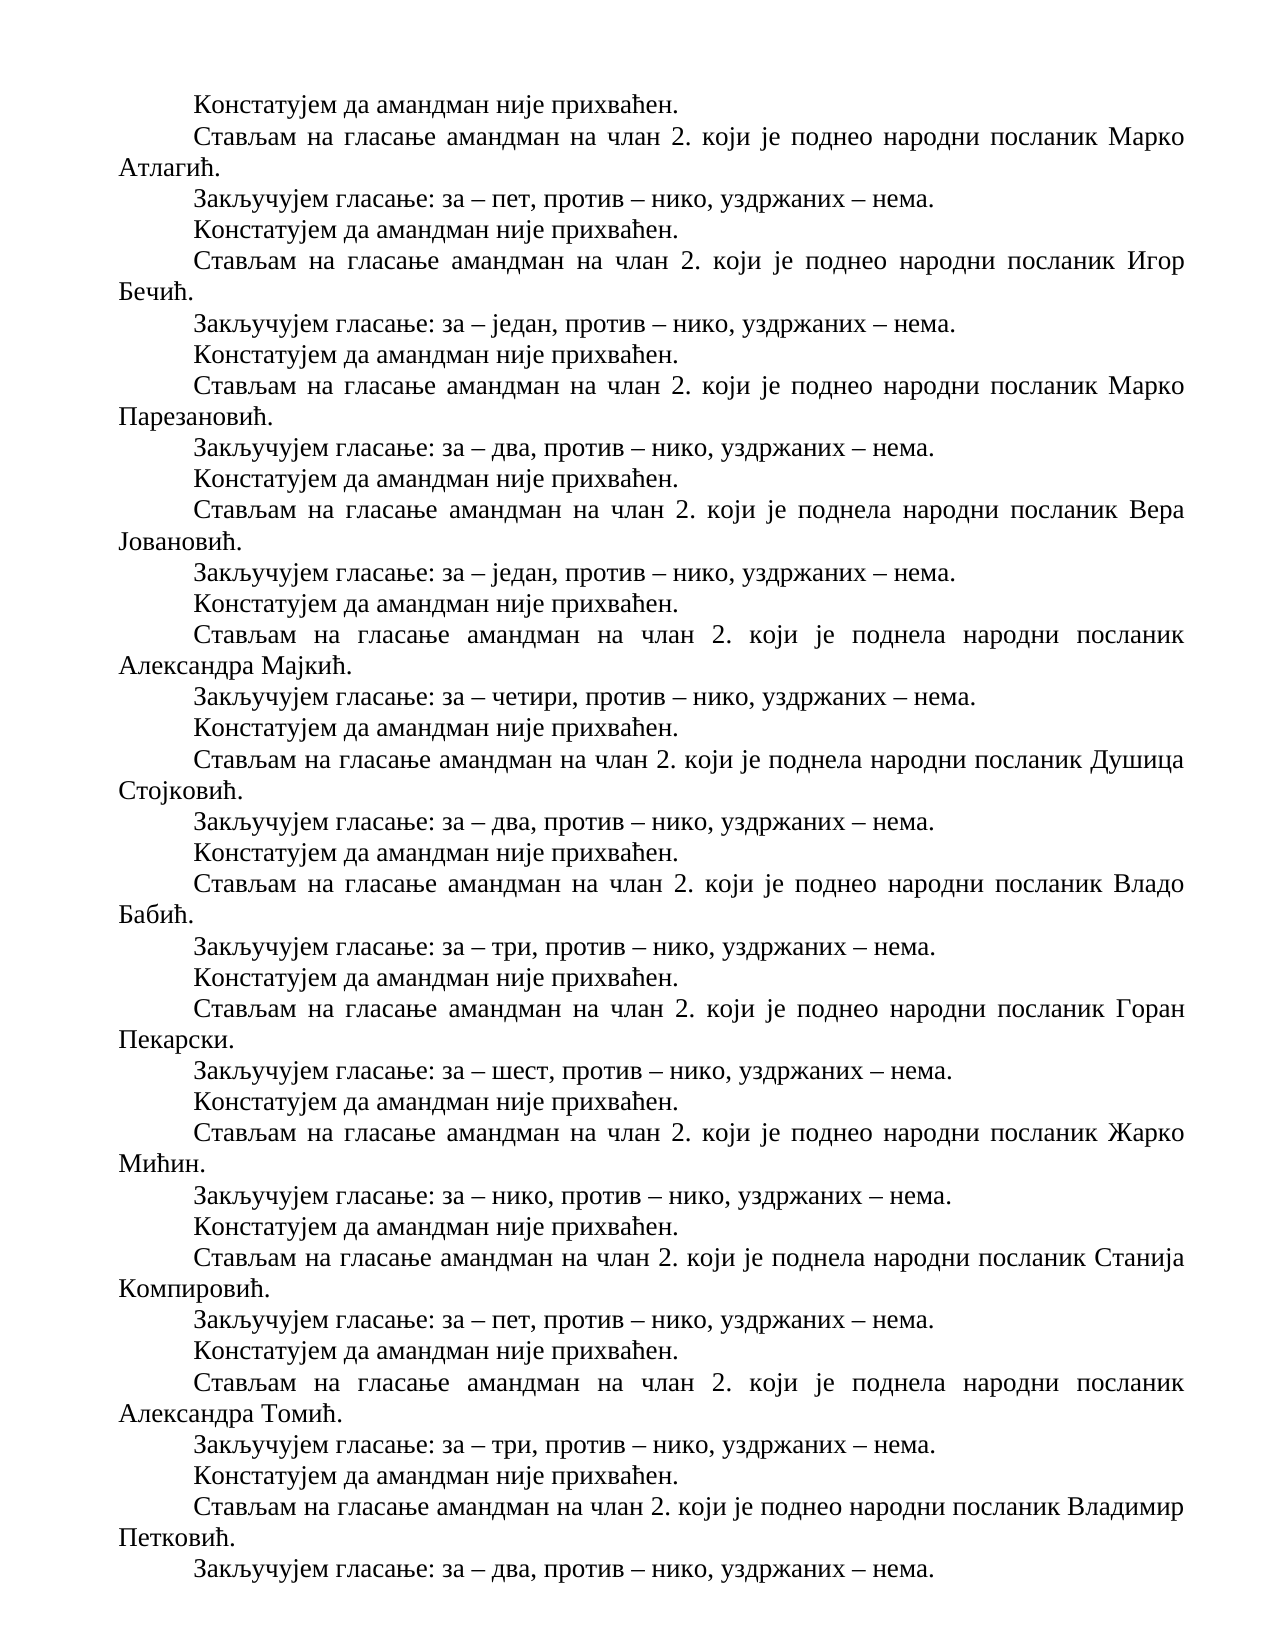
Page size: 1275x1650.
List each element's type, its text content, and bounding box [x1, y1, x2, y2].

text Констатујем да амандман није прихваћен. [118, 462, 1186, 493]
text Констатујем да амандман није прихваћен. [118, 1085, 1186, 1116]
text Констатујем да амандман није прихваћен. [118, 1210, 1186, 1241]
text Закључујем гласање: за – два, против – нико, уздржаних – нема. [118, 805, 1186, 836]
text Стављам на гласање амандман на члан 2. који је поднео народни посланик Владимир Петковић. [118, 1490, 1186, 1552]
text Стављам на гласање амандман на члан 2. који је поднела народни посланик Александра Томић. [118, 1366, 1186, 1428]
text Стављам на гласање амандман на члан 2. који је поднео народни посланик Владо Бабић. [118, 867, 1186, 929]
text Стављам на гласање амандман на члан 2. који је поднео народни посланик Жарко Мићин. [118, 1116, 1186, 1179]
text Закључујем гласање: за – један, против – нико, уздржаних – нема. [118, 556, 1186, 587]
text Стављам на гласање амандман на члан 2. који је поднео народни посланик Горан Пекарски. [118, 992, 1186, 1054]
text Стављам на гласање амандман на члан 2. који је поднела народни посланик Вера Јовановић. [118, 493, 1186, 556]
text Закључујем гласање: за – четири, против – нико, уздржаних – нема. [118, 680, 1186, 712]
text Констатујем да амандман није прихваћен. [118, 712, 1186, 743]
text Констатујем да амандман није прихваћен. [118, 89, 1186, 120]
text Закључујем гласање: за – три, против – нико, уздржаних – нема. [118, 929, 1186, 961]
text Закључујем гласање: за – један, против – нико, уздржаних – нема. [118, 307, 1186, 338]
text Стављам на гласање амандман на члан 2. који је поднела народни посланик Душица Стојковић. [118, 743, 1186, 805]
text Закључујем гласање: за – пет, против – нико, уздржаних – нема. [118, 182, 1186, 213]
text Констатујем да амандман није прихваћен. [118, 338, 1186, 369]
text Констатујем да амандман није прихваћен. [118, 1334, 1186, 1366]
text Стављам на гласање амандман на члан 2. који је поднео народни посланик Марко Парезановић. [118, 369, 1186, 431]
text Стављам на гласање амандман на члан 2. који је поднела народни посланик Станија Компировић. [118, 1241, 1186, 1303]
text Констатујем да амандман није прихваћен. [118, 213, 1186, 244]
text Стављам на гласање амандман на члан 2. који је поднео народни посланик Игор Бечић. [118, 244, 1186, 307]
text Констатујем да амандман није прихваћен. [118, 836, 1186, 867]
text Закључујем гласање: за – пет, против – нико, уздржаних – нема. [118, 1303, 1186, 1334]
text Констатујем да амандман није прихваћен. [118, 961, 1186, 992]
text Закључујем гласање: за – три, против – нико, уздржаних – нема. [118, 1428, 1186, 1459]
text Закључујем гласање: за – шест, против – нико, уздржаних – нема. [118, 1054, 1186, 1085]
text Констатујем да амандман није прихваћен. [118, 587, 1186, 618]
text Закључујем гласање: за – нико, против – нико, уздржаних – нема. [118, 1179, 1186, 1210]
text Стављам на гласање амандман на члан 2. који је поднела народни посланик Александра Мајкић. [118, 618, 1186, 680]
text Констатујем да амандман није прихваћен. [118, 1459, 1186, 1490]
text Закључујем гласање: за – два, против – нико, уздржаних – нема. [118, 1552, 1186, 1584]
text Закључујем гласање: за – два, против – нико, уздржаних – нема. [118, 431, 1186, 462]
text Стављам на гласање амандман на члан 2. који је поднео народни посланик Марко Атлагић. [118, 120, 1186, 182]
